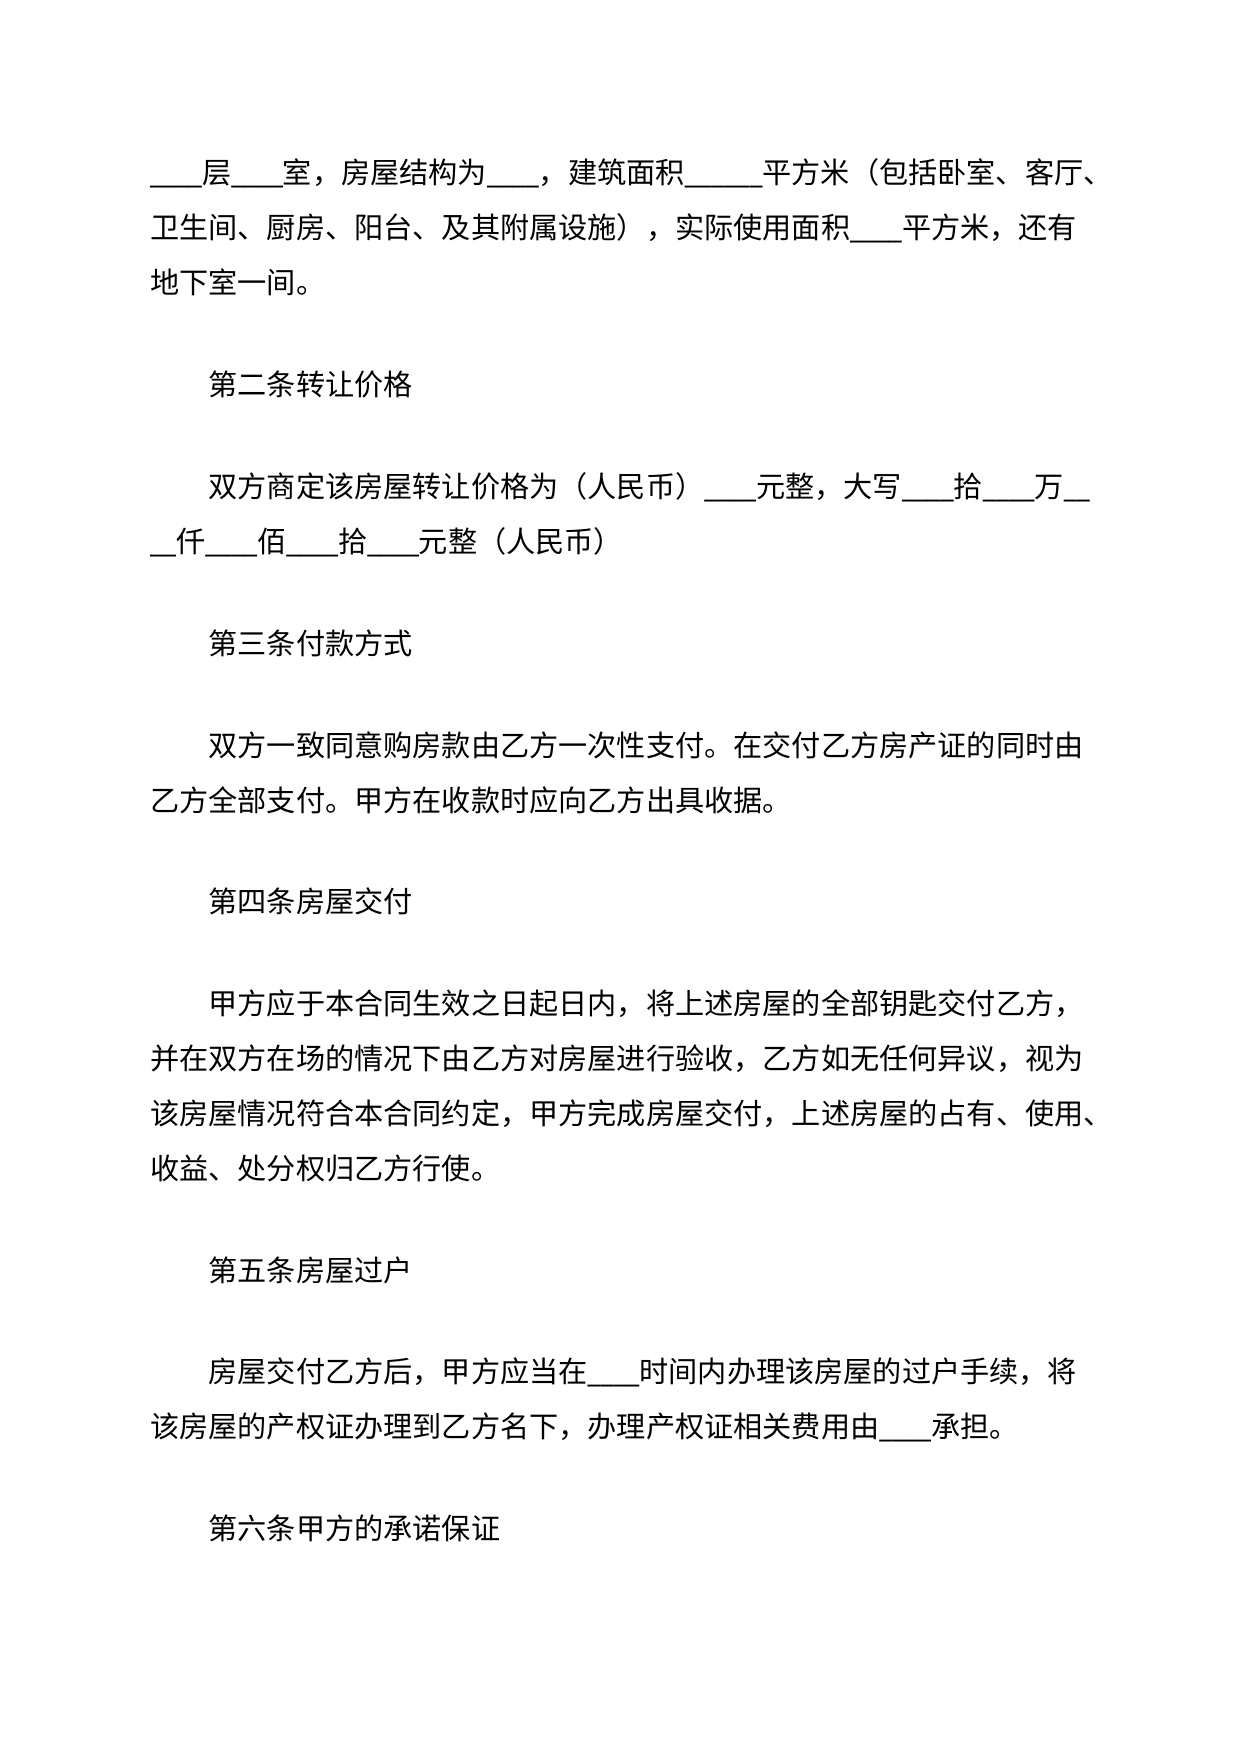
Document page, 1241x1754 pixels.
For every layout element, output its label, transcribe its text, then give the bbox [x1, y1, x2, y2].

text 甲方应于本合同生效之日起日内，将上述房屋的全部钥匙交付乙方，并在双方在场的情况下由乙方对房屋进行验收，乙方如无任何异议，视为该房屋情况符合本合同约定，甲方完成房屋交付，上述房屋的占有、使用、收益、处分权归乙方行使。 [150, 981, 1090, 1188]
text 第四条房屋交付 [150, 879, 1090, 921]
text 双方商定该房屋转让价格为（人民币）____元整，大写____拾____万____仟____佰____拾____元整（人民币） [150, 463, 1090, 561]
text 第五条房屋过户 [150, 1247, 1090, 1289]
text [150, 150, 1090, 302]
text 第二条转让价格 [150, 362, 1090, 404]
text 房屋交付乙方后，甲方应当在____时间内办理该房屋的过户手续，将该房屋的产权证办理到乙方名下，办理产权证相关费用由____承担。 [150, 1349, 1090, 1446]
text 第三条付款方式 [150, 621, 1090, 663]
text 双方一致同意购房款由乙方一次性支付。在交付乙方房产证的同时由乙方全部支付。甲方在收款时应向乙方出具收据。 [150, 722, 1090, 819]
text 第六条甲方的承诺保证 [150, 1506, 1090, 1548]
